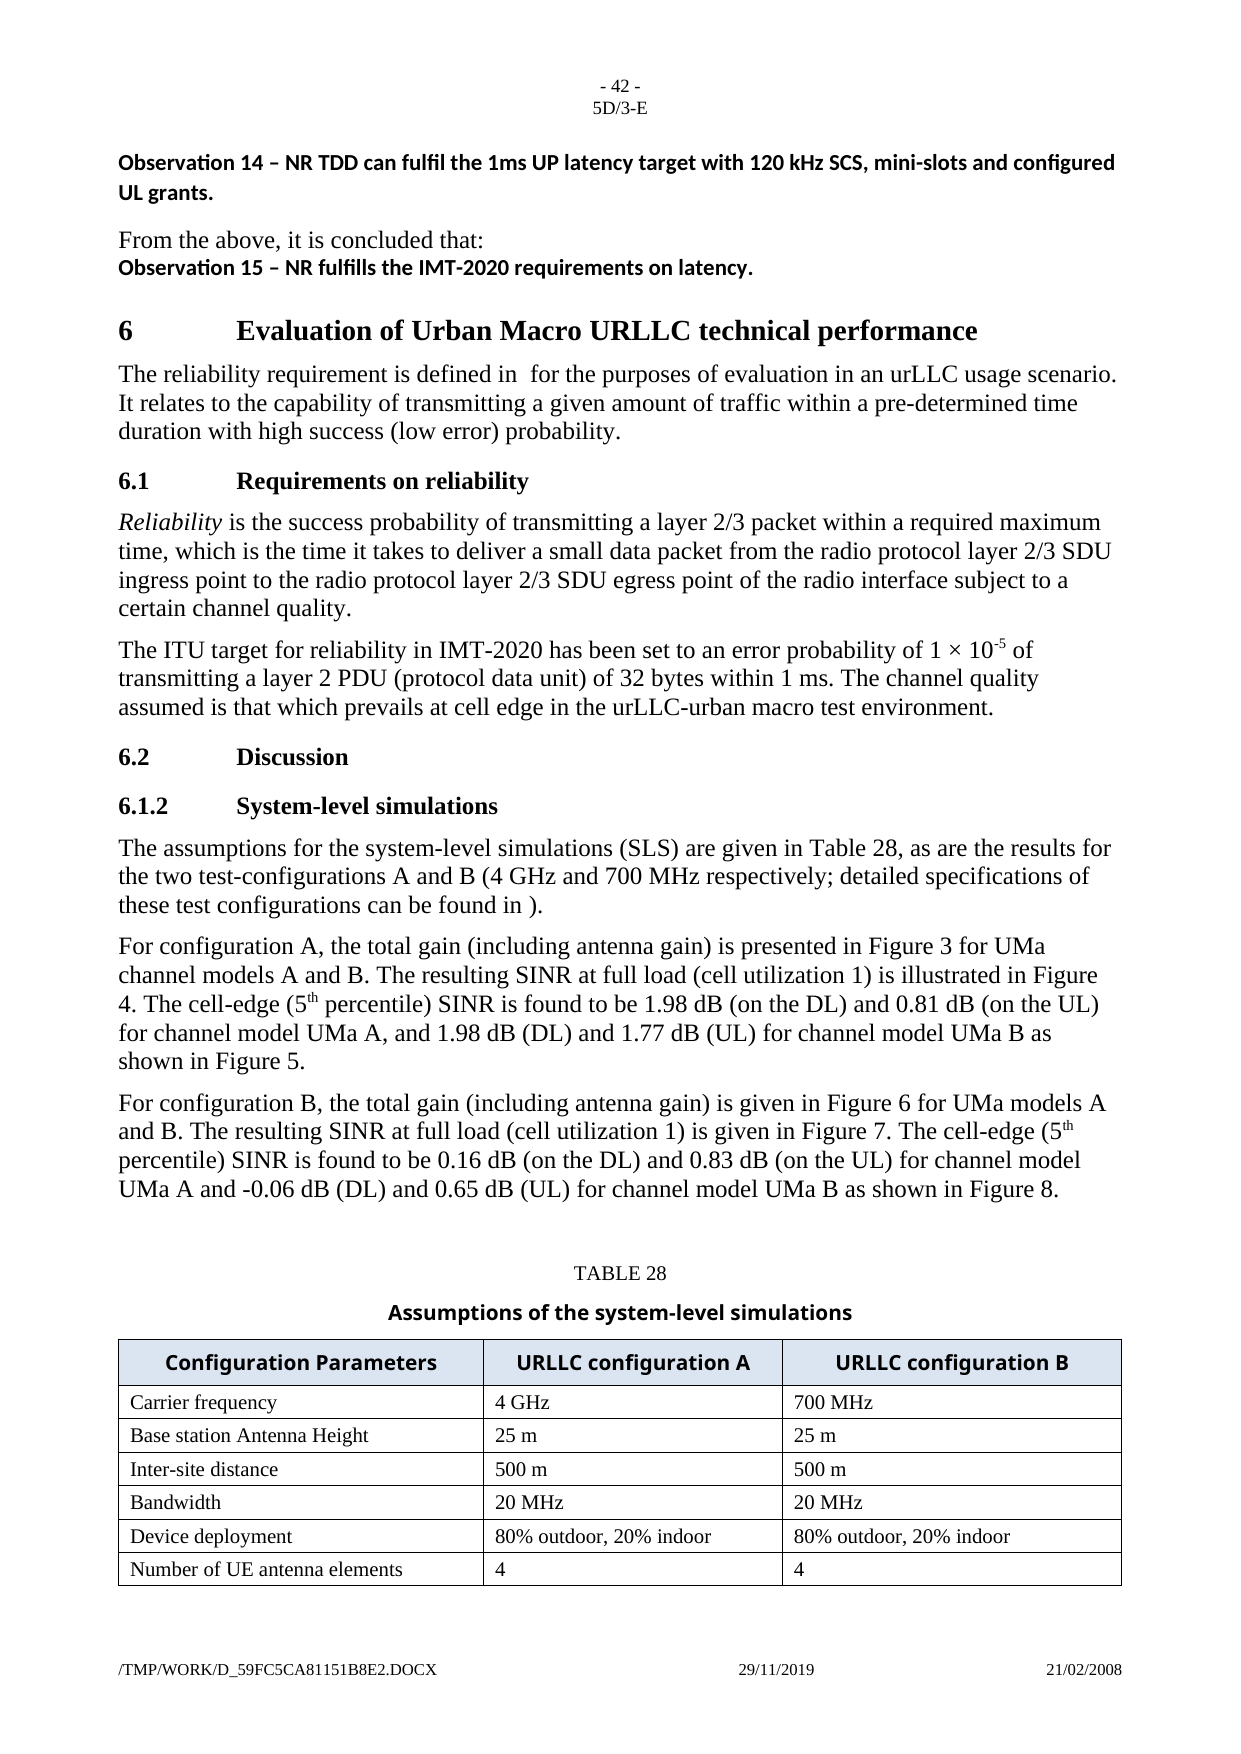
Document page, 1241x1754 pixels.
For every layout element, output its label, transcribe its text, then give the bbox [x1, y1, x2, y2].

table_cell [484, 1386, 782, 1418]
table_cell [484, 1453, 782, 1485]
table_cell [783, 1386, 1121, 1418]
text For configuration B, the total gain (including antenna gain) is given in Figure 6 for UMa models A and B. The resulting SINR at full load (cell utilization 1) is given in Figure 7. The cell-edge (5th percentile) SINR is found to be 0.16 dB (on the DL) and 0.83 dB (on the UL) for channel model UMa A and -0.06 dB (DL) and 0.65 dB (UL) for channel model UMa B as shown in Figure 8. [118, 1088, 1122, 1203]
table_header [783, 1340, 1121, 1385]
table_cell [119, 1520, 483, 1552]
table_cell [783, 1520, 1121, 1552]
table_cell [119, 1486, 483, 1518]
subtitle 6 Evaluation of Urban Macro URLLC technical performance [118, 313, 1122, 346]
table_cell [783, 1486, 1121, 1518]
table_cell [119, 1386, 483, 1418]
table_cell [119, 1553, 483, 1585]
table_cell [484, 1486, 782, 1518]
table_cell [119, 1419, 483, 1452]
text The reliability requirement is defined in [1] for the purposes of evaluation in an urLLC usage scenario. It relates to the capability of transmitting a given amount of traffic within a pre-determined time duration with high success (low error) probability. [118, 359, 1122, 445]
text For configuration A, the total gain (including antenna gain) is presented in Figure 3 for UMa channel models A and B. The resulting SINR at full load (cell utilization 1) is illustrated in Figure 4. The cell-edge (5th percentile) SINR is found to be 1.98 dB (on the DL) and 0.81 dB (on the UL) for channel model UMa A, and 1.98 dB (DL) and 1.77 dB (UL) for channel model UMa B as shown in Figure 5. [118, 931, 1122, 1075]
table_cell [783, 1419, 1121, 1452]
subtitle 6.2 Discussion [118, 742, 1122, 771]
text Observation 14 – NR TDD can fulfil the 1ms UP latency target with 120 kHz SCS, mini-slots and configured UL grants. [118, 148, 1122, 206]
subtitle 6.1.2 System-level simulations [118, 791, 1122, 820]
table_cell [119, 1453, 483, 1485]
title Assumptions of the system-level simulations [118, 1298, 1122, 1326]
text The ITU target for reliability in IMT-2020 has been set to an error probability of 1 × 10-5 of transmitting a layer 2 PDU (protocol data unit) of 32 bytes within 1 ms. The channel quality assumed is that which prevails at cell edge in the urLLC-urban macro test environment. [118, 635, 1122, 721]
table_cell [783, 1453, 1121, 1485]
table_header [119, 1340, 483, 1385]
text Table 28 [118, 1261, 1122, 1285]
text Observation 15 – NR fulfills the IMT-2020 requirements on latency. [118, 253, 1122, 282]
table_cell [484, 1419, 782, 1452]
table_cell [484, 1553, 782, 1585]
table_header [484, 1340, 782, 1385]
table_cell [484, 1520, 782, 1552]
subtitle 6.1 Requirements on reliability [118, 466, 1122, 495]
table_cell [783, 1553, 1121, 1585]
text Reliability is the success probability of transmitting a layer 2/3 packet within a required maximum time, which is the time it takes to deliver a small data packet from the radio protocol layer 2/3 SDU ingress point to the radio protocol layer 2/3 SDU egress point of the radio interface subject to a certain channel quality. [118, 507, 1122, 622]
text From the above, it is concluded that: [118, 225, 1122, 253]
text The assumptions for the system-level simulations (SLS) are given in Table 28, as are the results for the two test-configurations A and B (4 GHz and 700 MHz respectively; detailed specifications of these test configurations can be found in [2]). [118, 833, 1122, 919]
